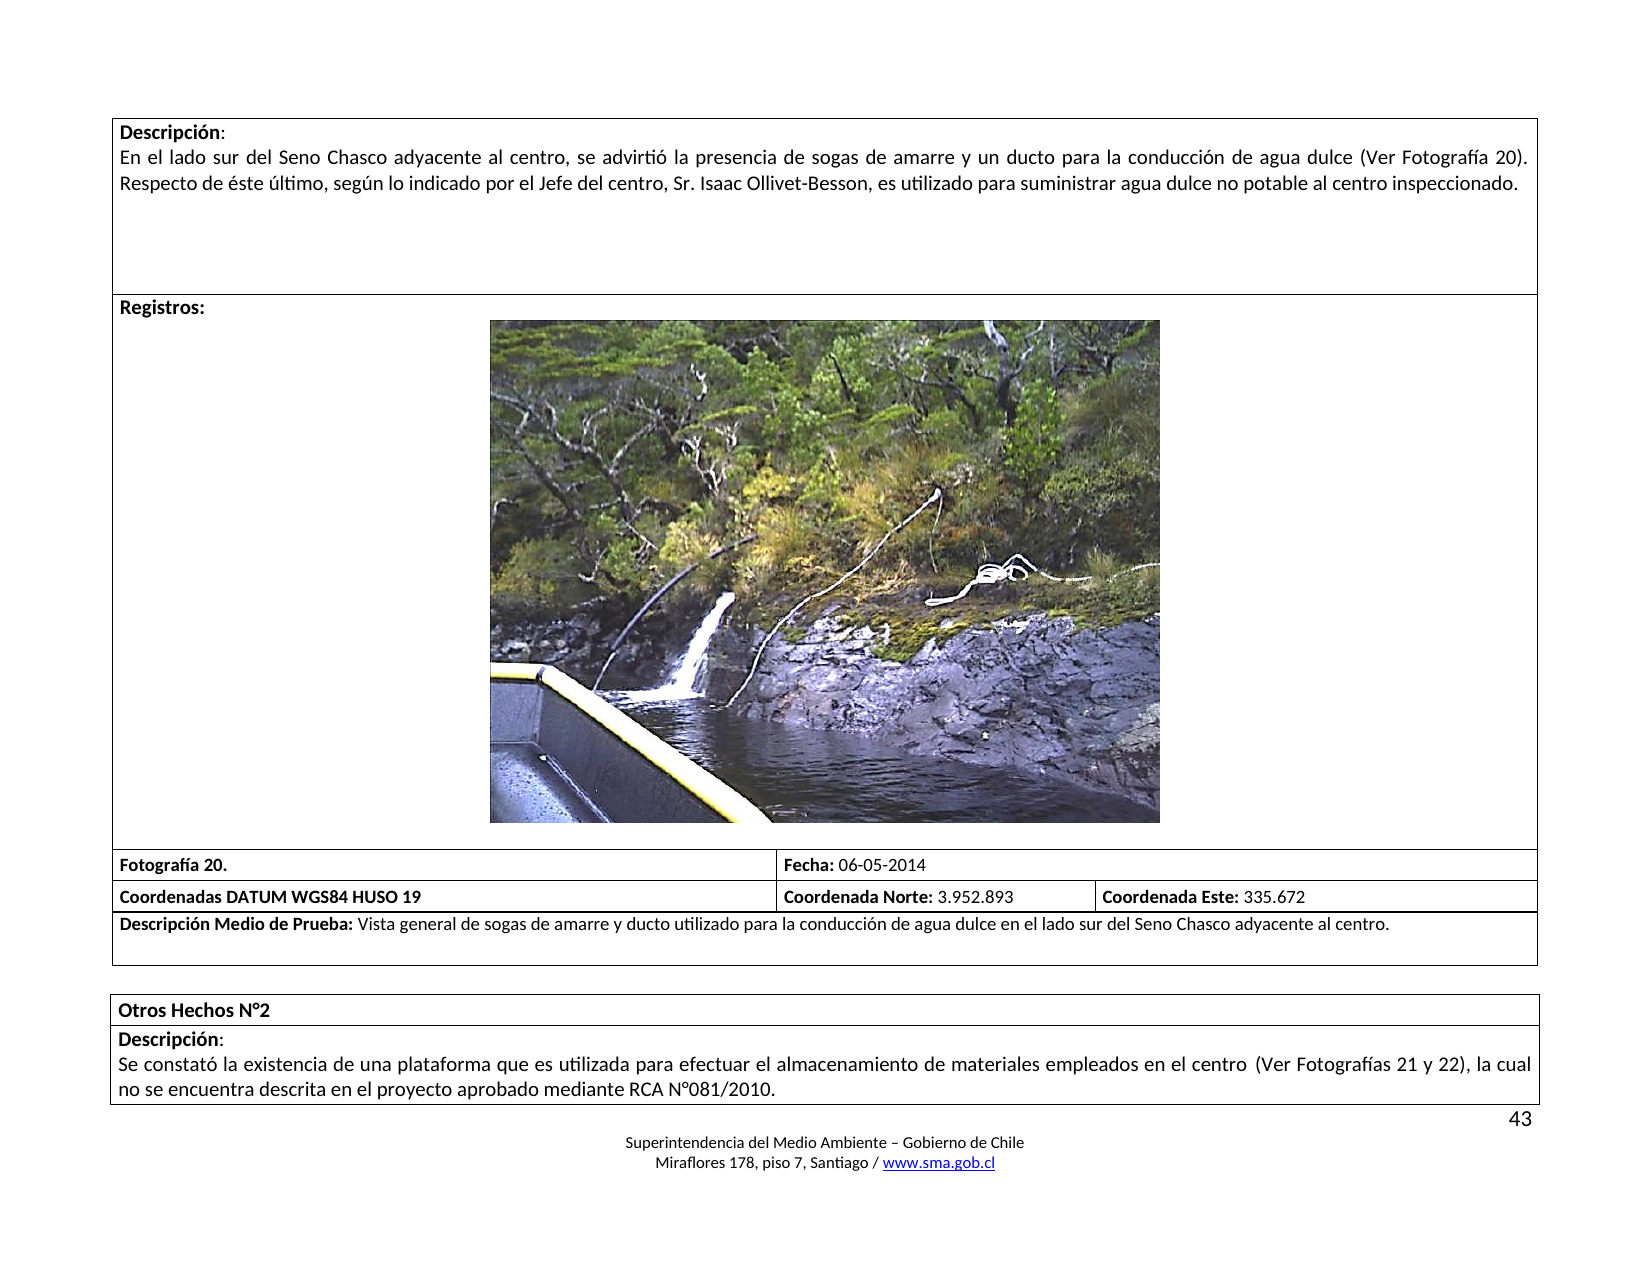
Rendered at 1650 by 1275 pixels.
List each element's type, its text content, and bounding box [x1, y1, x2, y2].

table_cell Coordenadas DATUM WGS84 HUSO 19 [113, 881, 776, 911]
table_cell Coordenada Norte: 3.952.893 [777, 881, 1095, 911]
table_cell Descripción Medio de Prueba: Vista general de sogas de amarre y ducto utilizado para la conducción de agua dulce en el lado sur del Seno Chasco adyacente al centro. [113, 913, 1537, 964]
picture [490, 320, 1160, 823]
table_cell Descripción: En el lado sur del Seno Chasco adyacente al centro, se advirtió la presencia de sogas de amarre y un ducto para la conducción de agua dulce (Ver Fotografía 20). Respecto de éste último, según lo indicado por el Jefe del centro, Sr. Isaac Ollivet-Besson, es utilizado para suministrar agua dulce no potable al centro inspeccionado. [113, 119, 1537, 294]
table_cell Fecha: 06-05-2014 [777, 850, 1537, 880]
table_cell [111, 1026, 1539, 1103]
table_cell Coordenada Este: 335.672 [1096, 881, 1537, 911]
table_header Otros Hechos N°2 [111, 995, 1539, 1025]
table_cell Fotografía 20. [113, 850, 776, 880]
table_cell Registros: [113, 295, 1537, 849]
